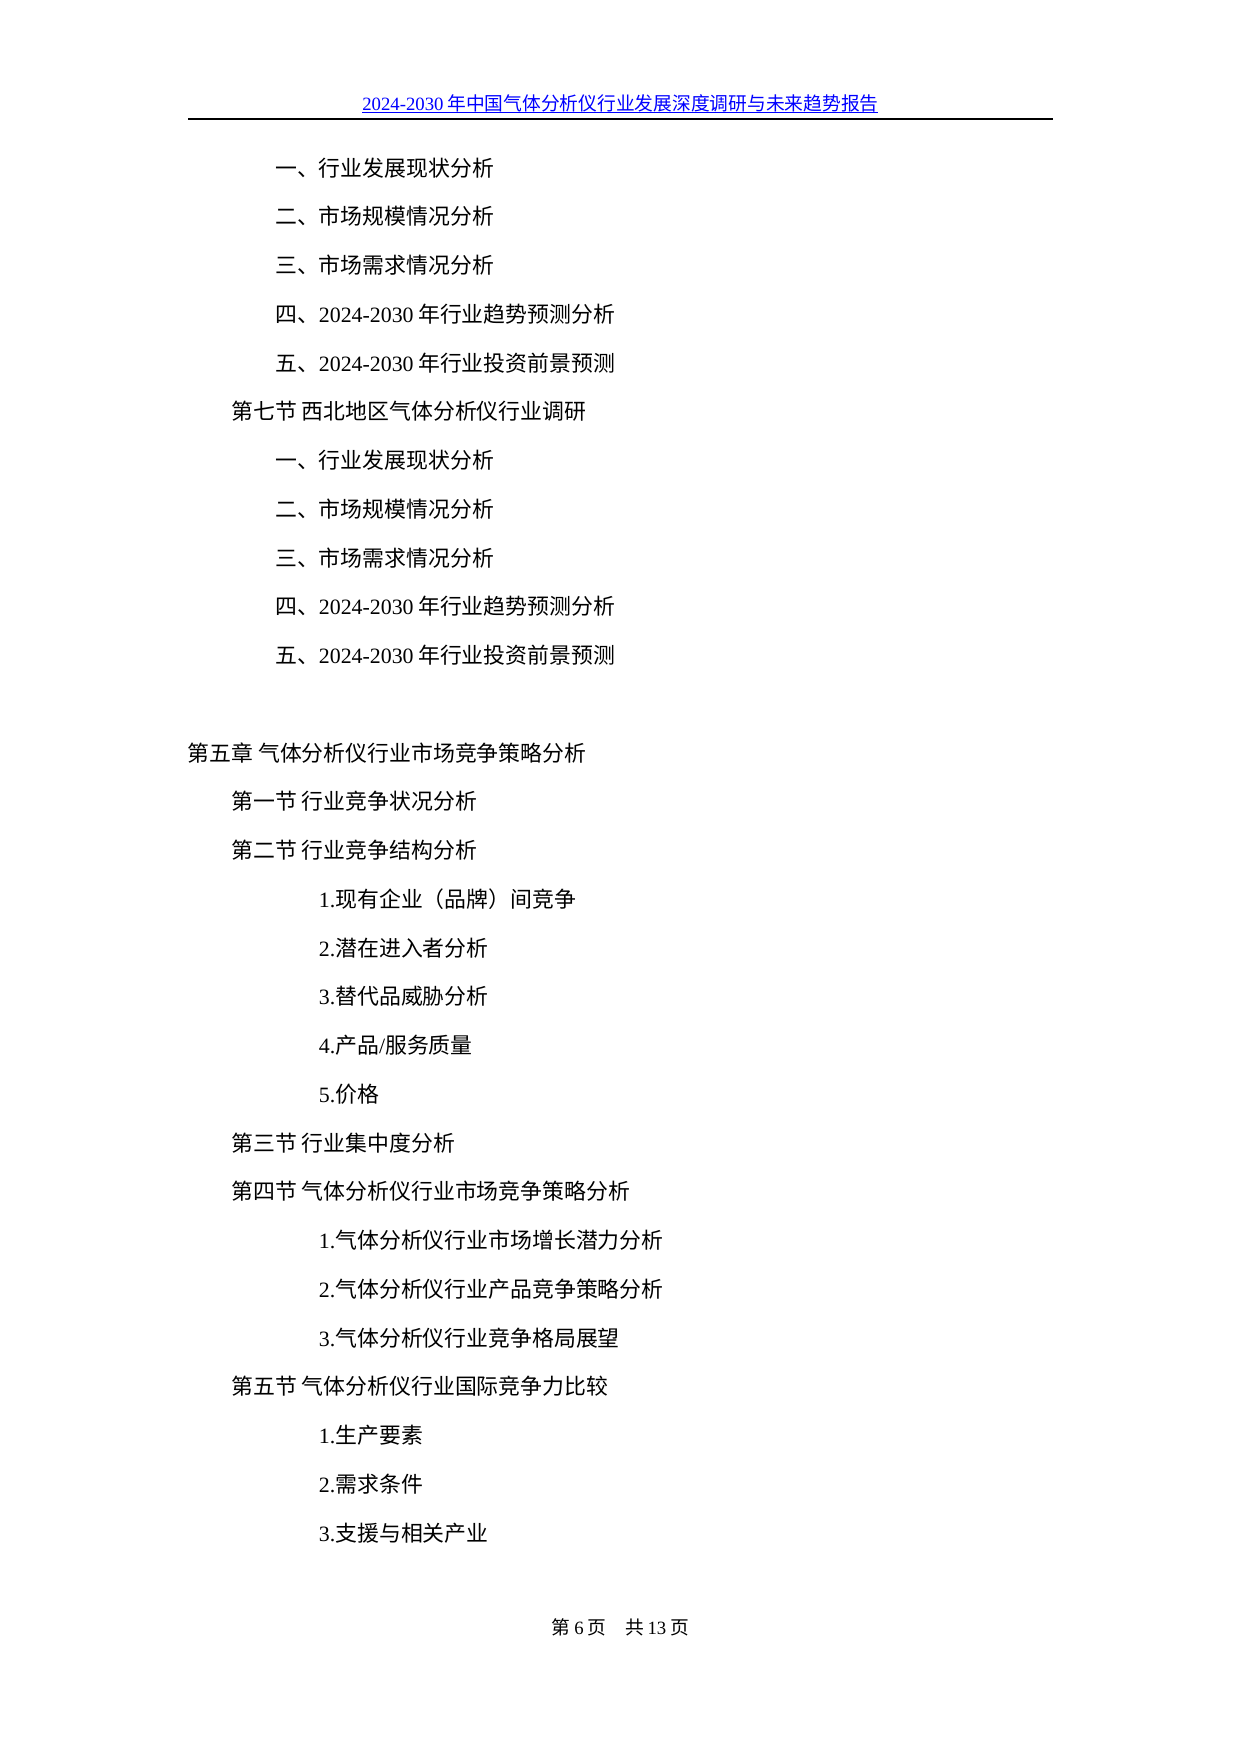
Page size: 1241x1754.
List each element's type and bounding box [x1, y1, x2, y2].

text [187, 150, 1053, 1548]
